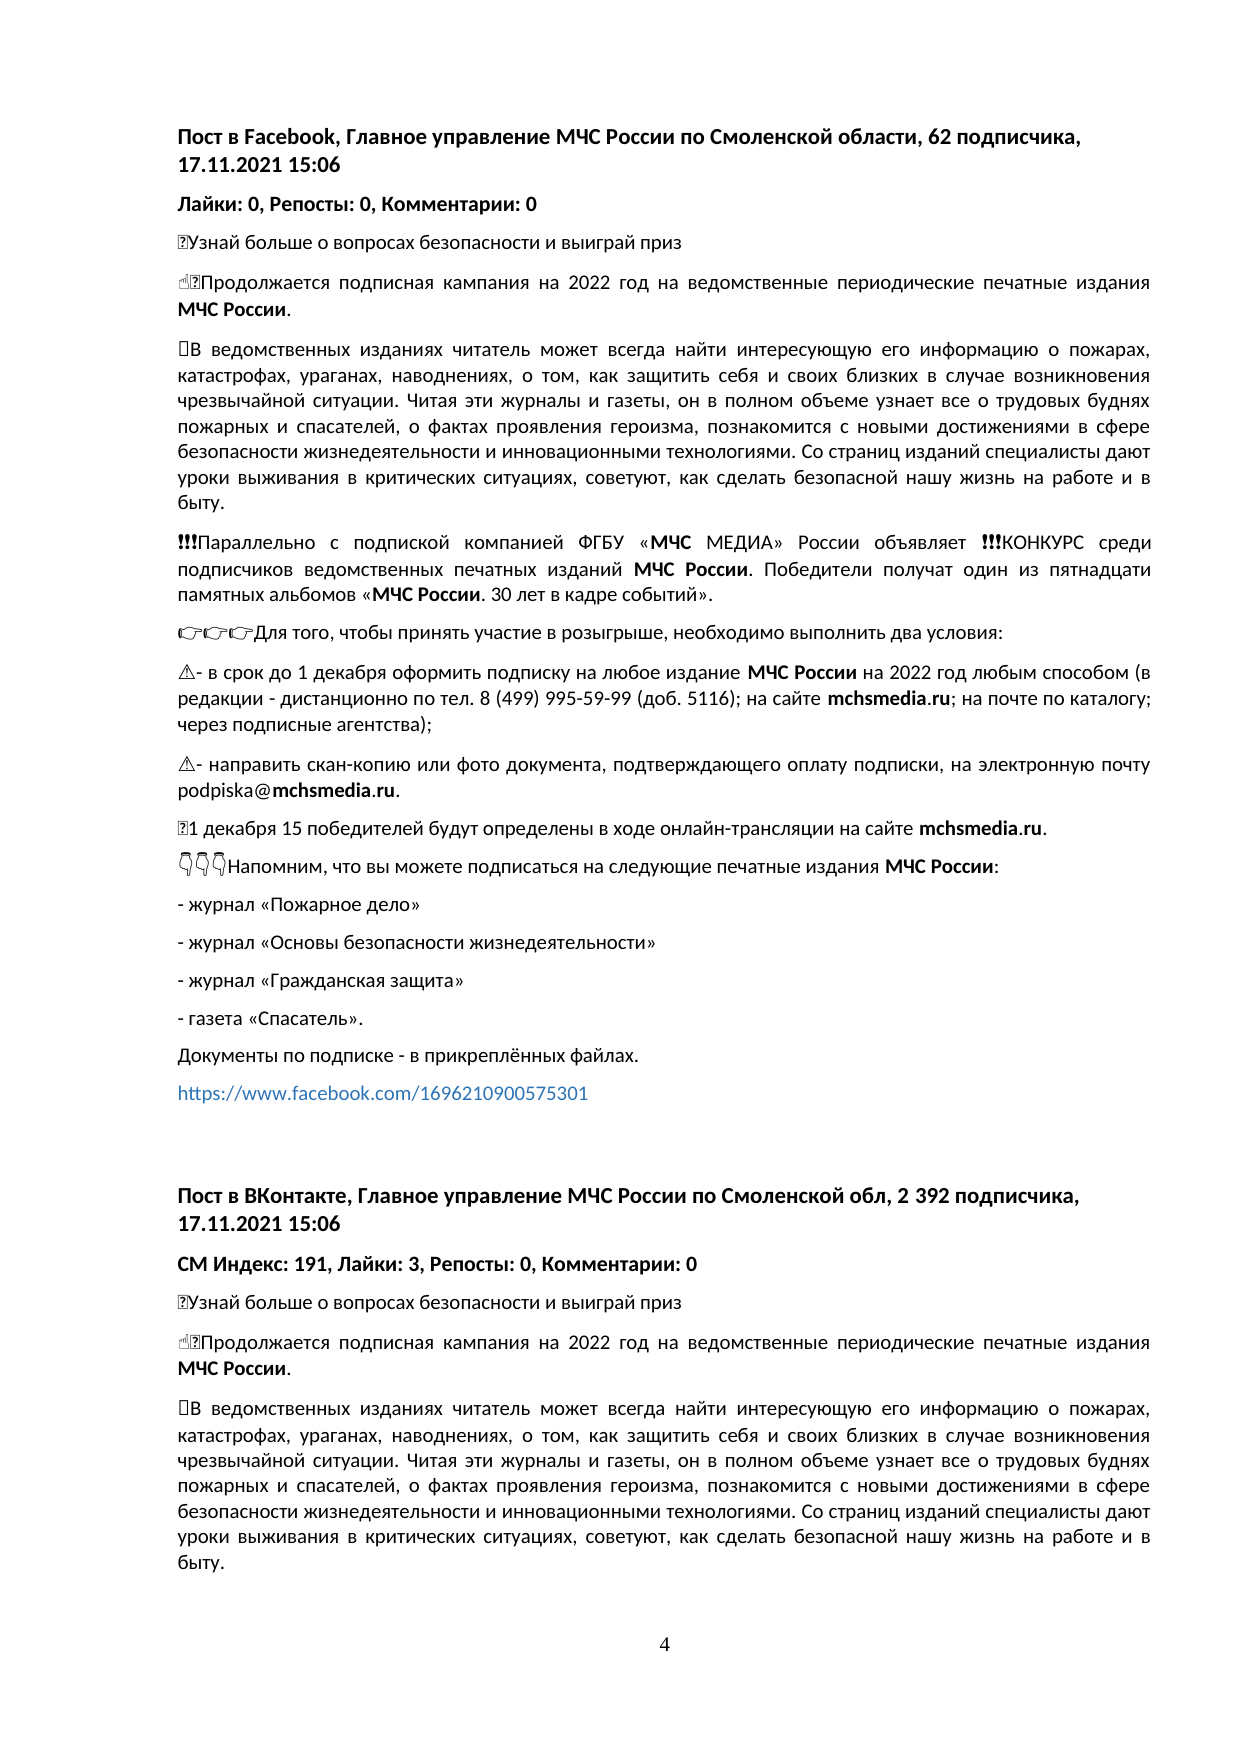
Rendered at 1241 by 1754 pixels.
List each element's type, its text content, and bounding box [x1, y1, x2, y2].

text Пост в ВКонтакте, Главное управление МЧС России по Смоленской обл, 2 392 подписчика, 17.11.2021 15:06 [177, 1181, 1152, 1237]
text Пост в Facebook, Главное управление МЧС России по Смоленской области, 62 подписчика, 17.11.2021 15:06 [177, 122, 1152, 178]
text 👉🏻👉🏻👉🏻Для того, чтобы принять участие в розыгрыше, необходимо выполнить два условия: [177, 619, 1152, 644]
text ✅В ведомственных изданиях читатель может всегда найти интересующую его информацию о пожарах, катастрофах, ураганах, наводнениях, о том, как защитить себя и своих близких в случае возникновения чрезвычайной ситуации. Читая эти журналы и газеты, он в полном объеме узнает все о трудовых буднях пожарных и спасателей, о фактах проявления героизма, познакомится с новыми достижениями в сфере безопасности жизнедеятельности и инновационными технологиями. Со страниц изданий специалисты дают уроки выживания в критических ситуациях, советуют, как сделать безопасной нашу жизнь на работе и в быту. [177, 334, 1152, 515]
text ☝🏻Продолжается подписная кампания на 2022 год на ведомственные периодические печатные издания МЧС России. [177, 1327, 1152, 1381]
text СМ Индекс: 191, Лайки: 3, Репосты: 0, Комментарии: 0 [177, 1250, 1152, 1277]
text ⚠- направить скан-копию или фото документа, подтверждающего оплату подписки, на электронную почту podpiska@mchsmedia.ru. [177, 749, 1152, 803]
text 👇🏻👇🏻👇🏻Напомним, что вы можете подписаться на следующие печатные издания МЧС России: [177, 853, 1152, 878]
text - журнал «Пожарное дело» [177, 891, 1152, 916]
text - журнал «Гражданская защита» [177, 967, 1152, 992]
text 💡Узнай больше о вопросах безопасности и выиграй приз [177, 229, 1152, 255]
text - журнал «Основы безопасности жизнедеятельности» [177, 929, 1152, 954]
text ⚠- в срок до 1 декабря оформить подписку на любое издание МЧС России на 2022 год любым способом (в редакции - дистанционно по тел. 8 (499) 995-59-99 (доб. 5116); на сайте mchsmedia.ru; на почте по каталогу; через подписные агентства); [177, 657, 1152, 736]
text 📅1 декабря 15 победителей будут определены в ходе онлайн-трансляции на сайте mchsmedia.ru. [177, 815, 1152, 841]
text - газета «Спасатель». [177, 1005, 1152, 1030]
text Лайки: 0, Репосты: 0, Комментарии: 0 [177, 190, 1152, 217]
text ✅В ведомственных изданиях читатель может всегда найти интересующую его информацию о пожарах, катастрофах, ураганах, наводнениях, о том, как защитить себя и своих близких в случае возникновения чрезвычайной ситуации. Читая эти журналы и газеты, он в полном объеме узнает все о трудовых буднях пожарных и спасателей, о фактах проявления героизма, познакомится с новыми достижениями в сфере безопасности жизнедеятельности и инновационными технологиями. Со страниц изданий специалисты дают уроки выживания в критических ситуациях, советуют, как сделать безопасной нашу жизнь на работе и в быту. [177, 1393, 1152, 1574]
text ☝🏻Продолжается подписная кампания на 2022 год на ведомственные периодические печатные издания МЧС России. [177, 267, 1152, 321]
text Документы по подписке - в прикреплённых файлах. [177, 1043, 1152, 1068]
text https://www.facebook.com/1696210900575301 [177, 1081, 1152, 1106]
text ❗❗❗Параллельно с подпиской компанией ФГБУ «МЧС МЕДИА» России объявляет ❗❗❗КОНКУРС среди подписчиков ведомственных печатных изданий МЧС России. Победители получат один из пятнадцати памятных альбомов «МЧС России. 30 лет в кадре событий». [177, 527, 1152, 607]
text 💡Узнай больше о вопросах безопасности и выиграй приз [177, 1289, 1152, 1314]
